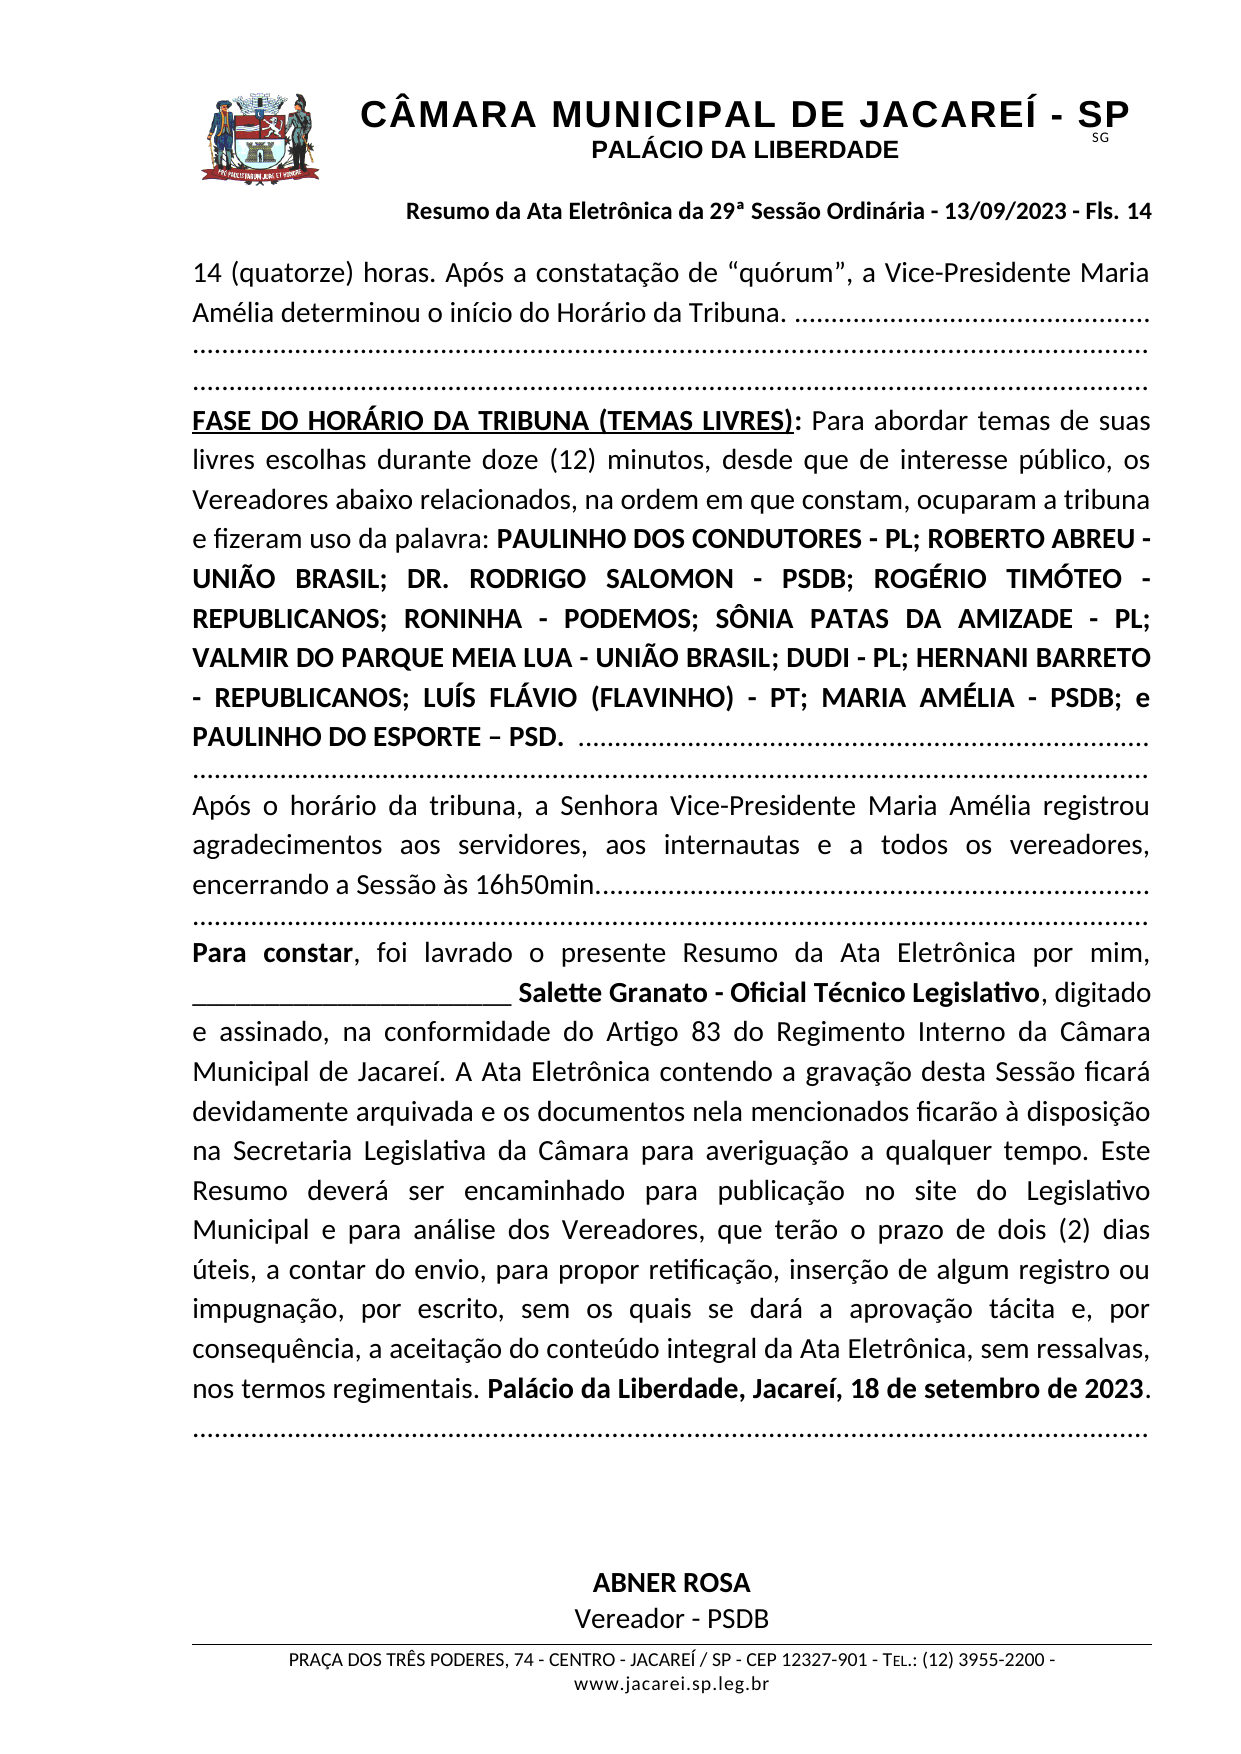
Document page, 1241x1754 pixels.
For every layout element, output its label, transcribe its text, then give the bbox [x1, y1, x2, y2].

text Após o horário da tribuna, a Senhora Vice-Presidente Maria Amélia registrou agradecimentos aos servidores, aos internautas e a todos os vereadores, encerrando a Sessão às 16h50min. [192, 783, 1152, 902]
text FASE DO HORÁRIO DA TRIBUNA (TEMAS LIVRES): Para abordar temas de suas livres escolhas durante doze (12) minutos, desde que de interesse público, os Vereadores abaixo relacionados, na ordem em que constam, ocuparam a tribuna e fizeram uso da palavra: PAULINHO DOS CONDUTORES - PL; ROBERTO ABREU - UNIÃO BRASIL; DR. RODRIGO SALOMON - PSDB; ROGÉRIO TIMÓTEO - REPUBLICANOS; RONINHA - PODEMOS; SÔNIA PATAS DA AMIZADE - PL; VALMIR DO PARQUE MEIA LUA - UNIÃO BRASIL; DUDI - PL; HERNANI BARRETO - REPUBLICANOS; LUÍS FLÁVIO (FLAVINHO) - PT; MARIA AMÉLIA - PSDB; e PAULINHO DO ESPORTE – PSD. [192, 398, 1152, 755]
text Vereador - PSDB [192, 1600, 1152, 1636]
picture [201, 92, 320, 186]
text Para constar, foi lavrado o presente Resumo da Ata Eletrônica por mim, ______________________ Salette Granato - Oficial Técnico Legislativo, digitado e assinado, na conformidade do Artigo 83 do Regimento Interno da Câmara Municipal de Jacareí. A Ata Eletrônica contendo a gravação desta Sessão ficará devidamente arquivada e os documentos nela mencionados ficarão à disposição na Secretaria Legislativa da Câmara para averiguação a qualquer tempo. Este Resumo deverá ser encaminhado para publicação no site do Legislativo Municipal e para análise dos Vereadores, que terão o prazo de dois (2) dias úteis, a contar do envio, para propor retificação, inserção de algum registro ou impugnação, por escrito, sem os quais se dará a aprovação tácita e, por consequência, a aceitação do conteúdo integral da Ata Eletrônica, sem ressalvas, nos termos regimentais. Palácio da Liberdade, Jacareí, 18 de setembro de 2023. [192, 931, 1152, 1446]
text ABNER ROSA [192, 1564, 1152, 1600]
